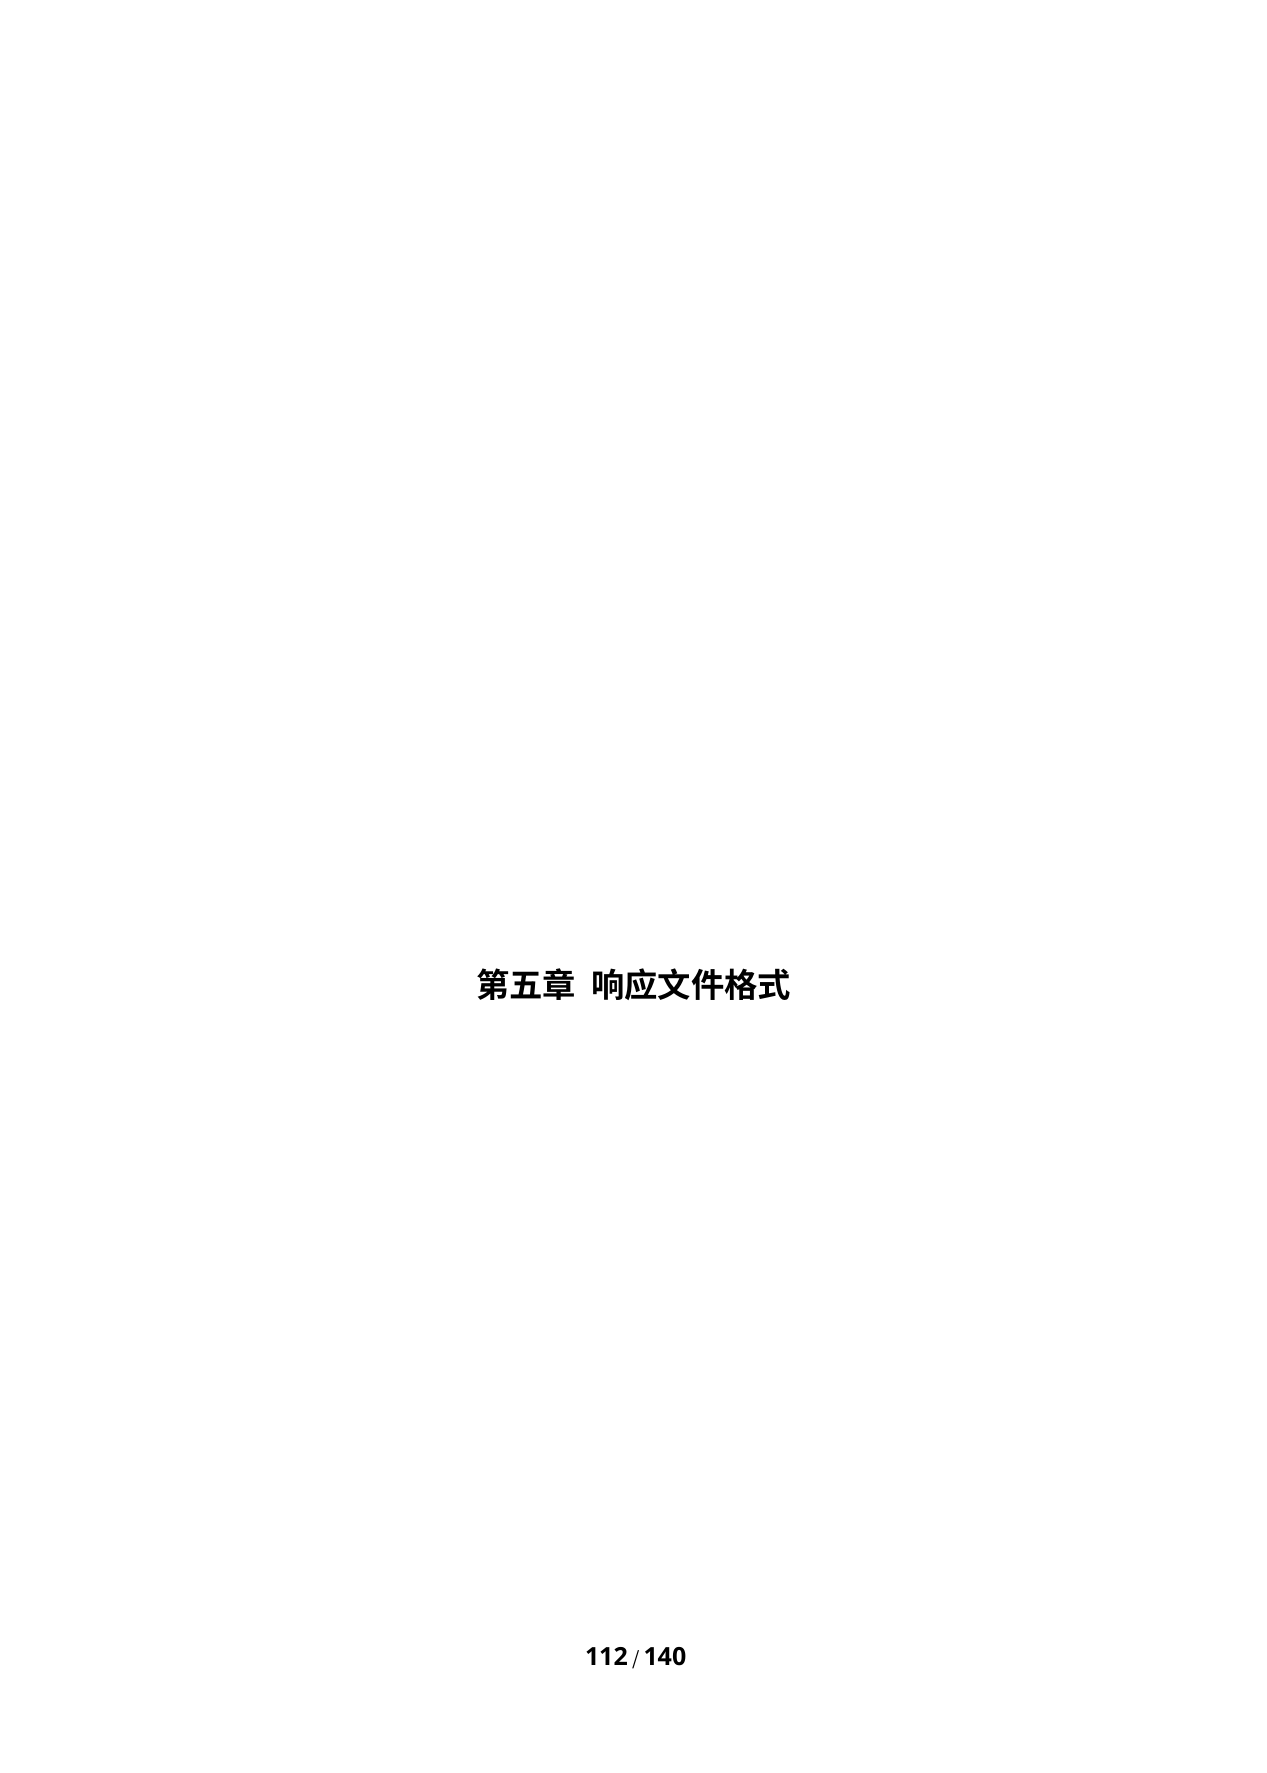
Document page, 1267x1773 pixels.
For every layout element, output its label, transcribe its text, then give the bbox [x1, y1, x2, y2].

subtitle 第五章 响应文件格式 [136, 958, 1131, 1007]
